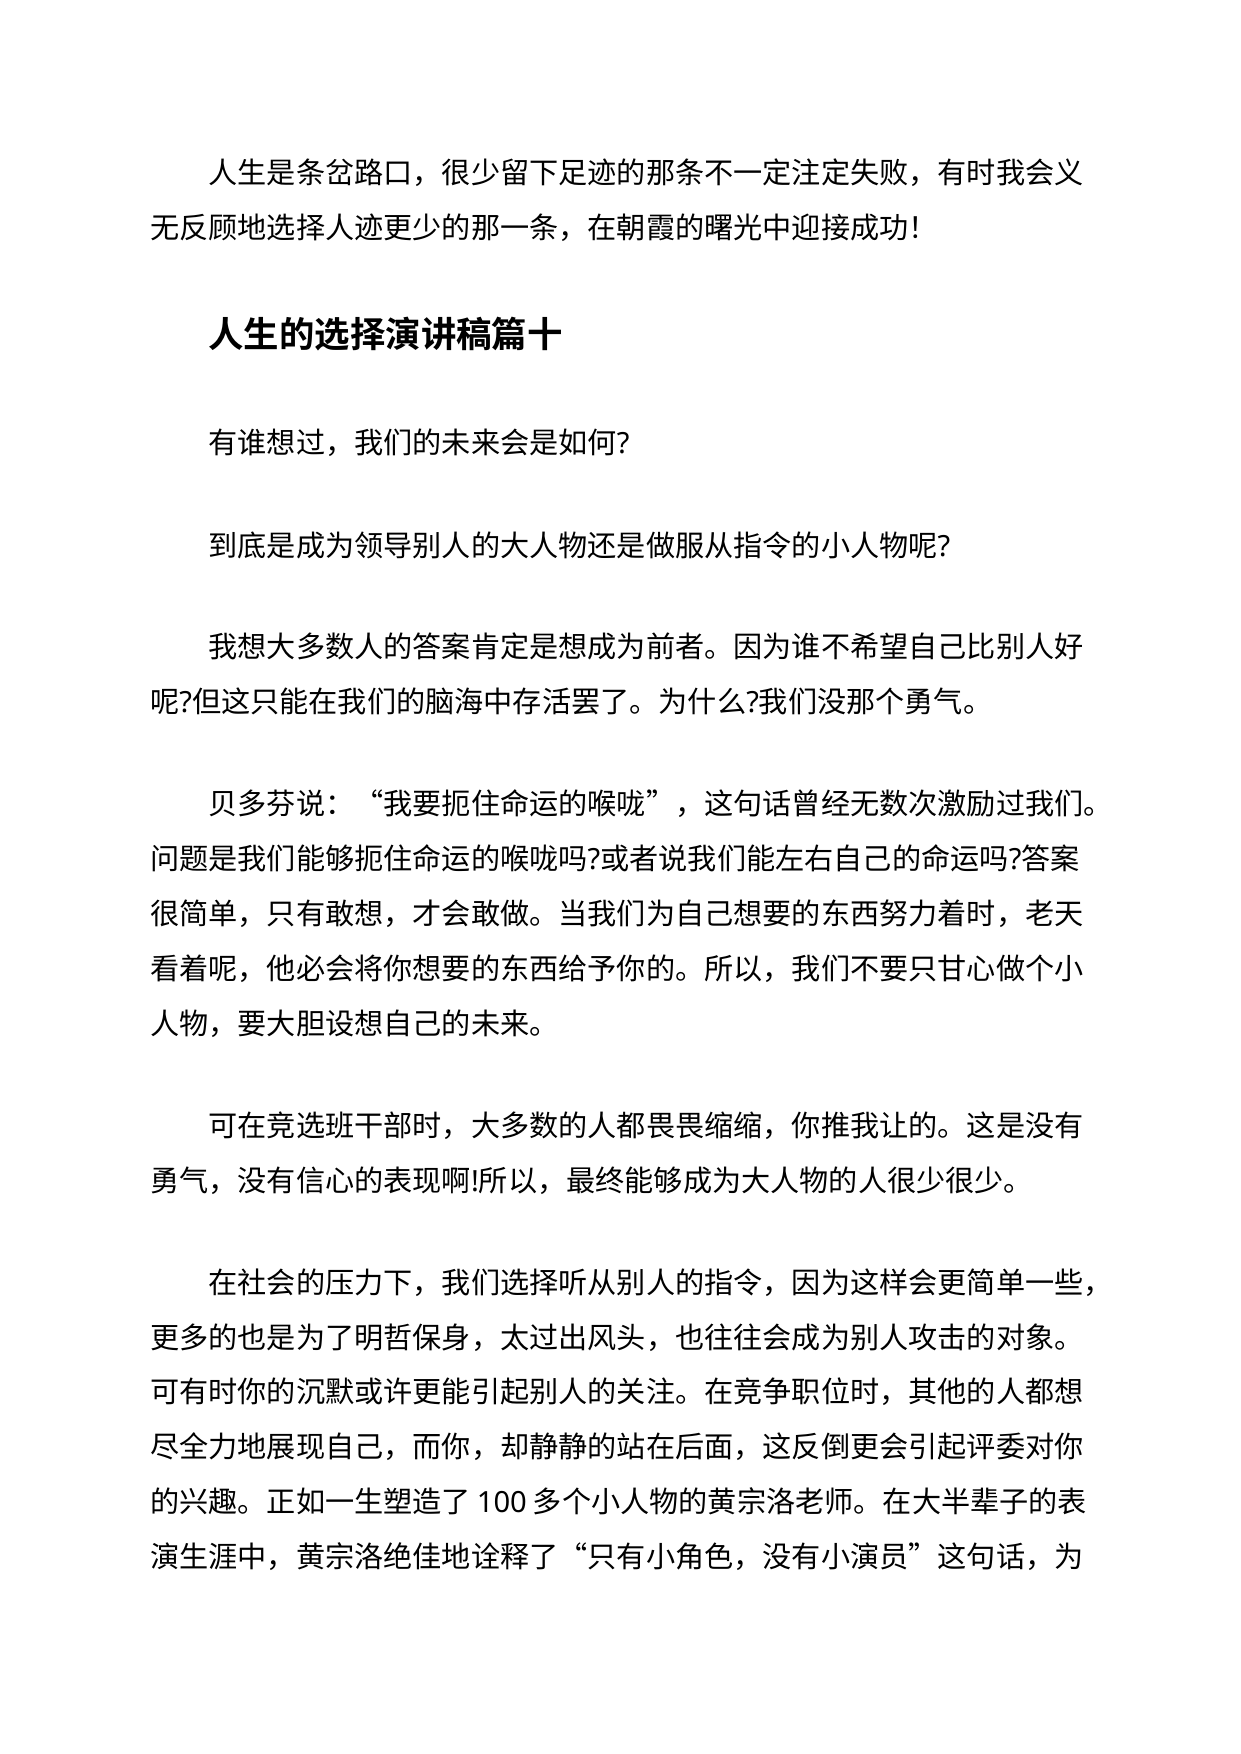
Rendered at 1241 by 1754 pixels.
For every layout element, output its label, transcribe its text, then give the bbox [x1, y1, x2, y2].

text 人生是条岔路口，很少留下足迹的那条不一定注定失败，有时我会义无反顾地选择人迹更少的那一条，在朝霞的曙光中迎接成功！ [150, 150, 1090, 247]
text 可在竞选班干部时，大多数的人都畏畏缩缩，你推我让的。这是没有勇气，没有信心的表现啊!所以，最终能够成为大人物的人很少很少。 [150, 1102, 1090, 1200]
text 贝多芬说：“我要扼住命运的喉咙”，这句话曾经无数次激励过我们。问题是我们能够扼住命运的喉咙吗?或者说我们能左右自己的命运吗?答案很简单，只有敢想，才会敢做。当我们为自己想要的东西努力着时，老天看着呢，他必会将你想要的东西给予你的。所以，我们不要只甘心做个小人物，要大胆设想自己的未来。 [150, 781, 1090, 1043]
text 我想大多数人的答案肯定是想成为前者。因为谁不希望自己比别人好呢?但这只能在我们的脑海中存活罢了。为什么?我们没那个勇气。 [150, 624, 1090, 721]
text 人生的选择演讲稿篇十 [150, 307, 1090, 358]
text 到底是成为领导别人的大人物还是做服从指令的小人物呢? [150, 522, 1090, 564]
text 有谁想过，我们的未来会是如何? [150, 420, 1090, 462]
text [150, 1259, 1090, 1576]
